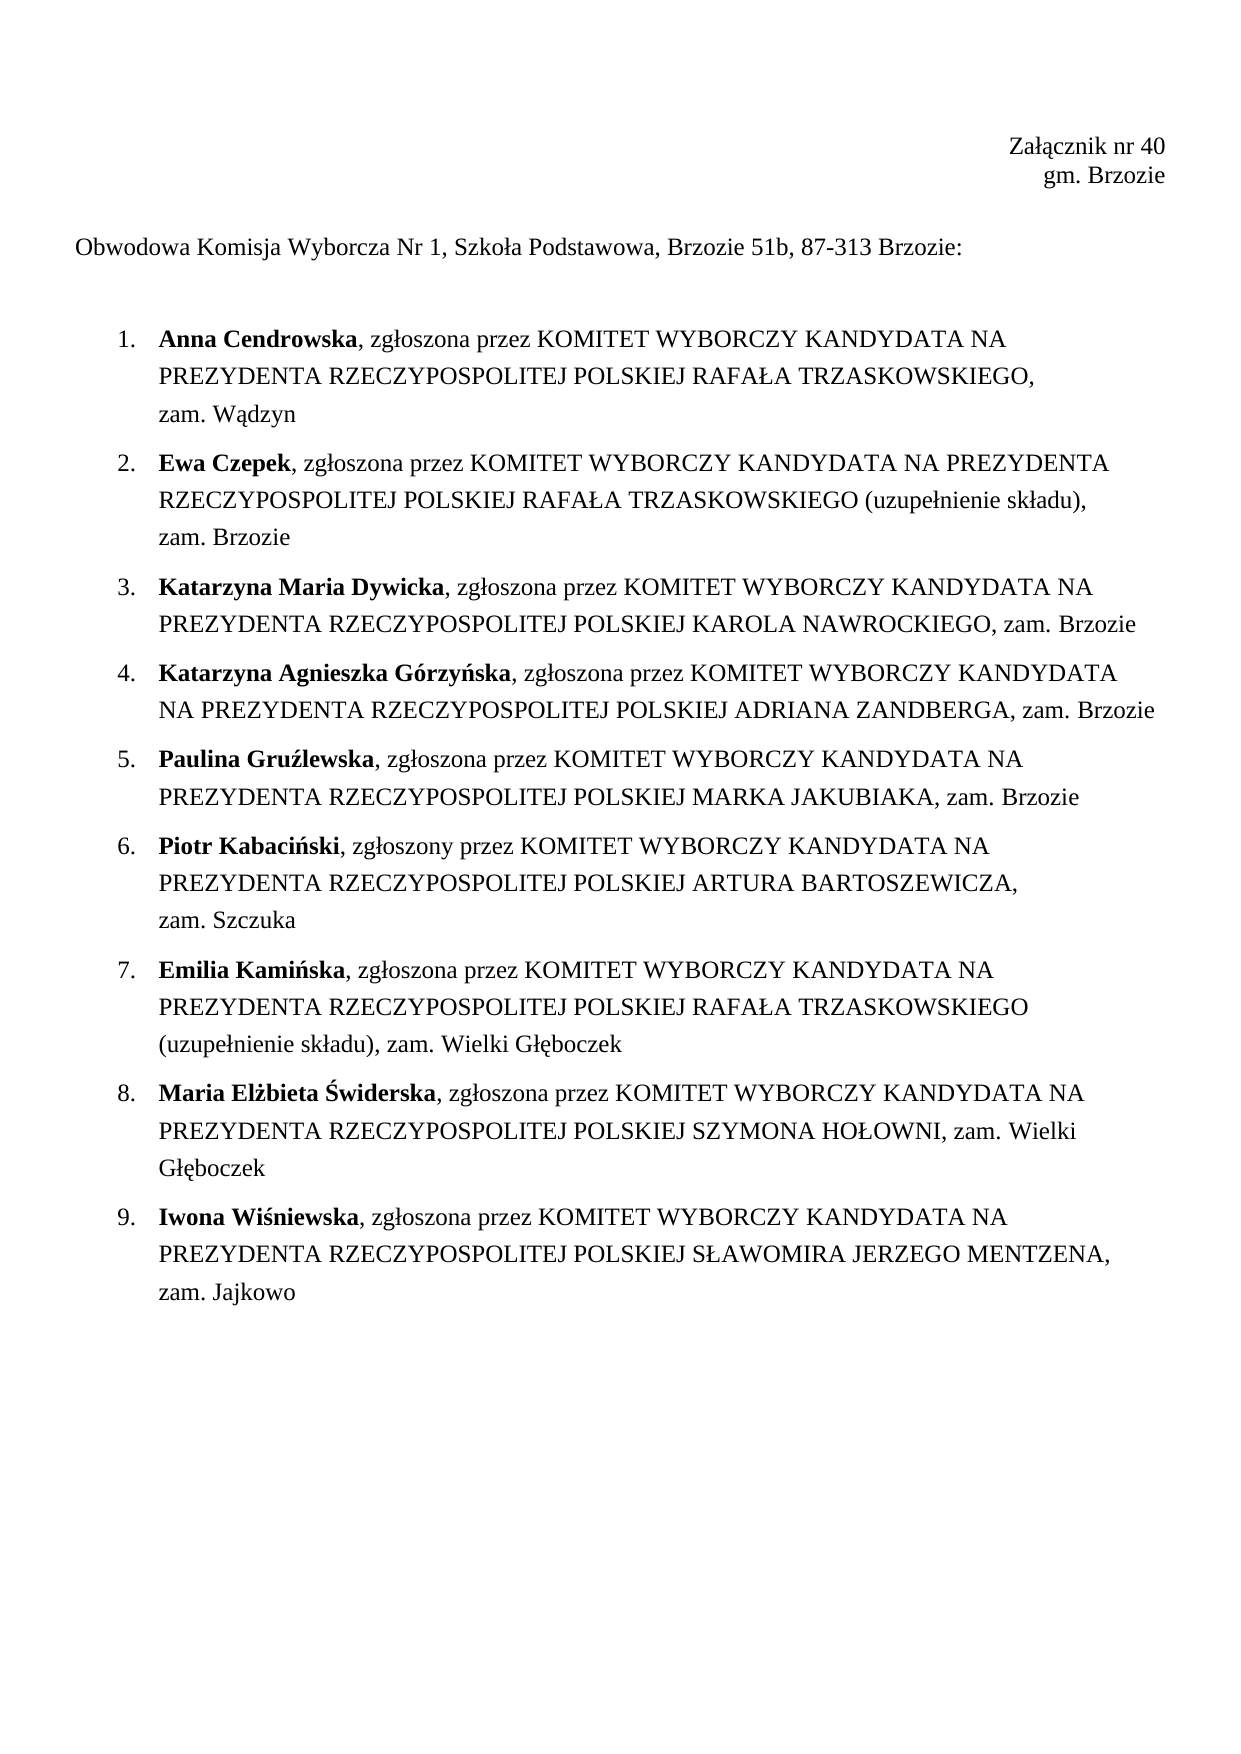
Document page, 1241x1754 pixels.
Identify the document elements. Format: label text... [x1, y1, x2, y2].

table_cell 9. [74, 1196, 147, 1320]
table_cell Maria Elżbieta Świderska, zgłoszona przez KOMITET WYBORCZY KANDYDATA NA PREZYDENTA RZECZYPOSPOLITEJ POLSKIEJ SZYMONA HOŁOWNI, zam. Wielki Głęboczek [147, 1073, 1166, 1196]
table_cell 7. [74, 949, 147, 1073]
table_cell 3. [74, 566, 147, 652]
text gm. Brzozie [75, 160, 1165, 189]
table_cell 8. [74, 1073, 147, 1196]
table_cell Katarzyna Maria Dywicka, zgłoszona przez KOMITET WYBORCZY KANDYDATA NA PREZYDENTA RZECZYPOSPOLITEJ POLSKIEJ KAROLA NAWROCKIEGO, zam. Brzozie [147, 566, 1166, 652]
table_cell Iwona Wiśniewska, zgłoszona przez KOMITET WYBORCZY KANDYDATA NA PREZYDENTA RZECZYPOSPOLITEJ POLSKIEJ SŁAWOMIRA JERZEGO MENTZENA, zam. Jajkowo [147, 1196, 1166, 1320]
table_cell Katarzyna Agnieszka Górzyńska, zgłoszona przez KOMITET WYBORCZY KANDYDATA NA PREZYDENTA RZECZYPOSPOLITEJ POLSKIEJ ADRIANA ZANDBERGA, zam. Brzozie [147, 652, 1166, 739]
table_cell Ewa Czepek, zgłoszona przez KOMITET WYBORCZY KANDYDATA NA PREZYDENTA RZECZYPOSPOLITEJ POLSKIEJ RAFAŁA TRZASKOWSKIEGO (uzupełnienie składu), zam. Brzozie [147, 442, 1166, 566]
table_cell 6. [74, 825, 147, 949]
table_cell 2. [74, 442, 147, 566]
table_header Anna Cendrowska, zgłoszona przez KOMITET WYBORCZY KANDYDATA NA PREZYDENTA RZECZYPOSPOLITEJ POLSKIEJ RAFAŁA TRZASKOWSKIEGO, zam. Wądzyn [147, 318, 1166, 442]
table_cell Emilia Kamińska, zgłoszona przez KOMITET WYBORCZY KANDYDATA NA PREZYDENTA RZECZYPOSPOLITEJ POLSKIEJ RAFAŁA TRZASKOWSKIEGO (uzupełnienie składu), zam. Wielki Głęboczek [147, 949, 1166, 1073]
table_header 1. [74, 318, 147, 442]
table_cell 4. [74, 652, 147, 739]
text Obwodowa Komisja Wyborcza Nr 1, Szkoła Podstawowa, Brzozie 51b, 87-313 Brzozie: [75, 232, 1165, 261]
table_cell 5. [74, 739, 147, 825]
table_cell Paulina Gruźlewska, zgłoszona przez KOMITET WYBORCZY KANDYDATA NA PREZYDENTA RZECZYPOSPOLITEJ POLSKIEJ MARKA JAKUBIAKA, zam. Brzozie [147, 739, 1166, 825]
text Załącznik nr 40 [607, 131, 1165, 160]
table_cell Piotr Kabaciński, zgłoszony przez KOMITET WYBORCZY KANDYDATA NA PREZYDENTA RZECZYPOSPOLITEJ POLSKIEJ ARTURA BARTOSZEWICZA, zam. Szczuka [147, 825, 1166, 949]
